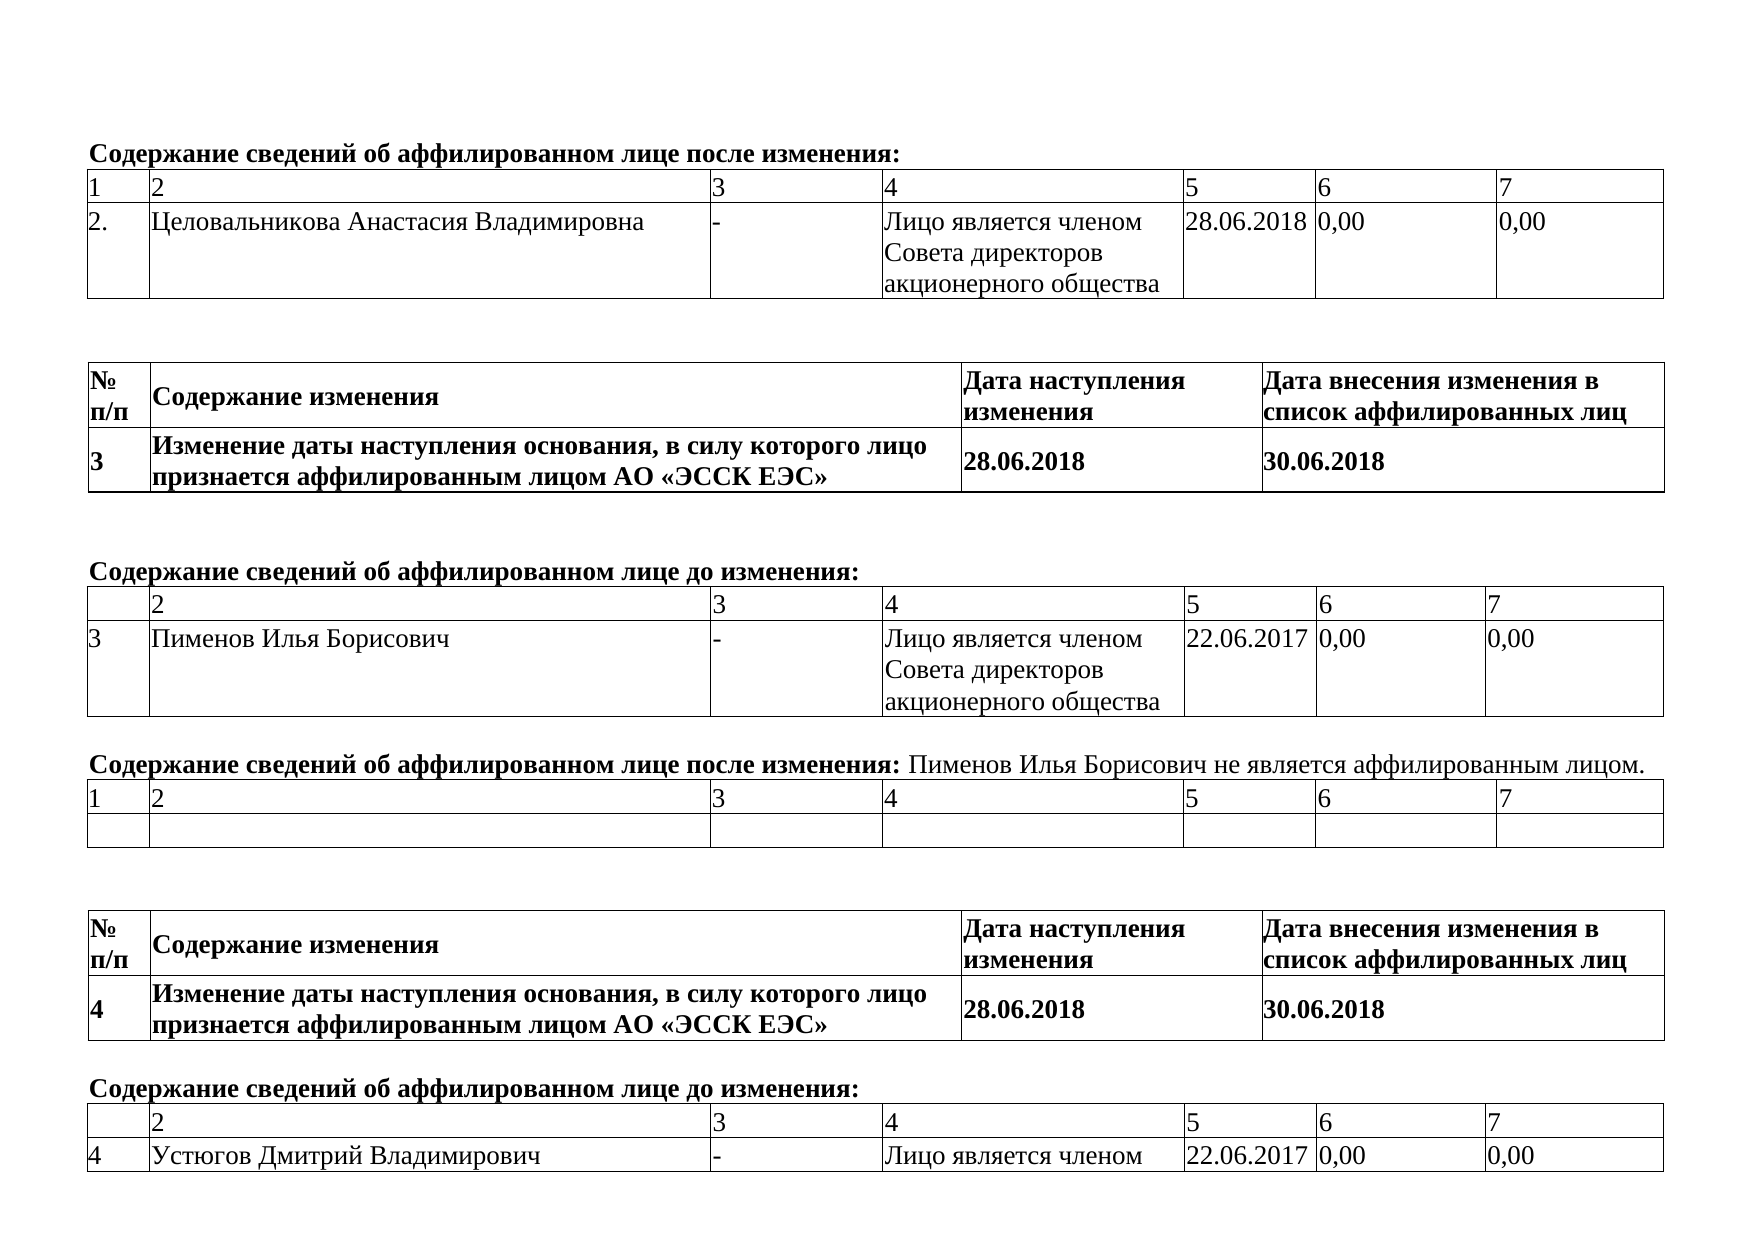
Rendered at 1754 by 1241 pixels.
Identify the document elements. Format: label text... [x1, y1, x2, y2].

table_header 4 [883, 170, 1183, 202]
table_cell 0,00 [1317, 621, 1485, 716]
table_cell Пименов Илья Борисович [150, 621, 710, 716]
text Содержание сведений об аффилированном лице до изменения: [89, 1072, 1665, 1103]
table_header 2 [150, 587, 710, 620]
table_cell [883, 1138, 1184, 1171]
table_header Дата внесения изменения в список аффилированных лиц [1263, 363, 1664, 427]
table_header [88, 1104, 149, 1137]
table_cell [883, 203, 1183, 298]
table_header 7 [1486, 587, 1663, 620]
table_cell 22.06.2017 [1185, 621, 1316, 716]
table_cell - [711, 621, 882, 716]
table_cell - [711, 203, 882, 298]
table_header 5 [1185, 1104, 1316, 1137]
table_cell Изменение даты наступления основания, в силу которого лицо признается аффилированным лицом АО «ЭССК ЕЭС» [151, 976, 961, 1040]
table_cell [1316, 814, 1496, 847]
table_cell 3 [88, 621, 149, 716]
text Содержание сведений об аффилированном лице до изменения: [89, 555, 1665, 586]
table_header 3 [711, 1104, 882, 1137]
text Содержание сведений об аффилированном лице после изменения: [89, 137, 1665, 168]
table_cell 30.06.2018 [1263, 976, 1664, 1040]
table_header 1 [88, 170, 149, 202]
table_header 2 [150, 170, 710, 202]
table_header 7 [1486, 1104, 1663, 1137]
table_cell Лицо является членом Совета директоров акционерного общества [883, 621, 1184, 716]
table_header 5 [1184, 780, 1315, 813]
table_cell 28.06.2018 [962, 976, 1262, 1040]
table_header 4 [883, 1104, 1184, 1137]
table_cell 0,00 [1317, 1138, 1485, 1171]
table_header [88, 587, 149, 620]
table_header 6 [1317, 1104, 1485, 1137]
table_header 5 [1184, 170, 1315, 202]
table_header 2 [150, 780, 710, 813]
table_header 4 [883, 587, 1184, 620]
table_header Дата наступления изменения [962, 911, 1262, 975]
table_header 7 [1497, 780, 1663, 813]
table_header Содержание изменения [151, 363, 961, 427]
table_header 2 [150, 1104, 710, 1137]
table_header № п/п [89, 363, 150, 427]
table_header 3 [711, 587, 882, 620]
table_cell 4 [88, 1138, 149, 1171]
table_cell [1497, 814, 1663, 847]
table_cell 2. [88, 203, 149, 298]
table_cell [1184, 814, 1315, 847]
table_cell 0,00 [1486, 621, 1663, 716]
table_cell 28.06.2018 [962, 428, 1262, 491]
table_header 6 [1316, 780, 1496, 813]
table_cell Целовальникова Анастасия Владимировна [150, 203, 710, 298]
table_header 1 [88, 780, 149, 813]
table_header 3 [711, 780, 882, 813]
table_header Содержание изменения [151, 911, 961, 975]
table_cell 0,00 [1486, 1138, 1663, 1171]
table_header Дата внесения изменения в список аффилированных лиц [1263, 911, 1664, 975]
table_cell [711, 814, 882, 847]
table_cell 0,00 [1497, 203, 1663, 298]
table_cell 30.06.2018 [1263, 428, 1664, 491]
table_cell 3 [89, 428, 150, 491]
table_header Дата наступления изменения [962, 363, 1262, 427]
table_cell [150, 1138, 710, 1171]
table_cell 22.06.2017 [1185, 1138, 1316, 1171]
table_header 4 [883, 780, 1183, 813]
table_header 6 [1317, 587, 1485, 620]
table_header № п/п [89, 911, 150, 975]
table_header 7 [1497, 170, 1663, 202]
table_header 3 [711, 170, 882, 202]
table_cell [150, 814, 710, 847]
table_cell 28.06.2018 [1184, 203, 1315, 298]
table_header 6 [1316, 170, 1496, 202]
table_cell 0,00 [1316, 203, 1496, 298]
table_header 5 [1185, 587, 1316, 620]
table_cell - [711, 1138, 882, 1171]
table_cell [883, 814, 1183, 847]
table_cell Изменение даты наступления основания, в силу которого лицо признается аффилированным лицом АО «ЭССК ЕЭС» [151, 428, 961, 491]
text Содержание сведений об аффилированном лице после изменения: Пименов Илья Борисович не является аффилированным лицом. [89, 748, 1665, 779]
table_cell [88, 814, 149, 847]
table_cell 4 [89, 976, 150, 1040]
